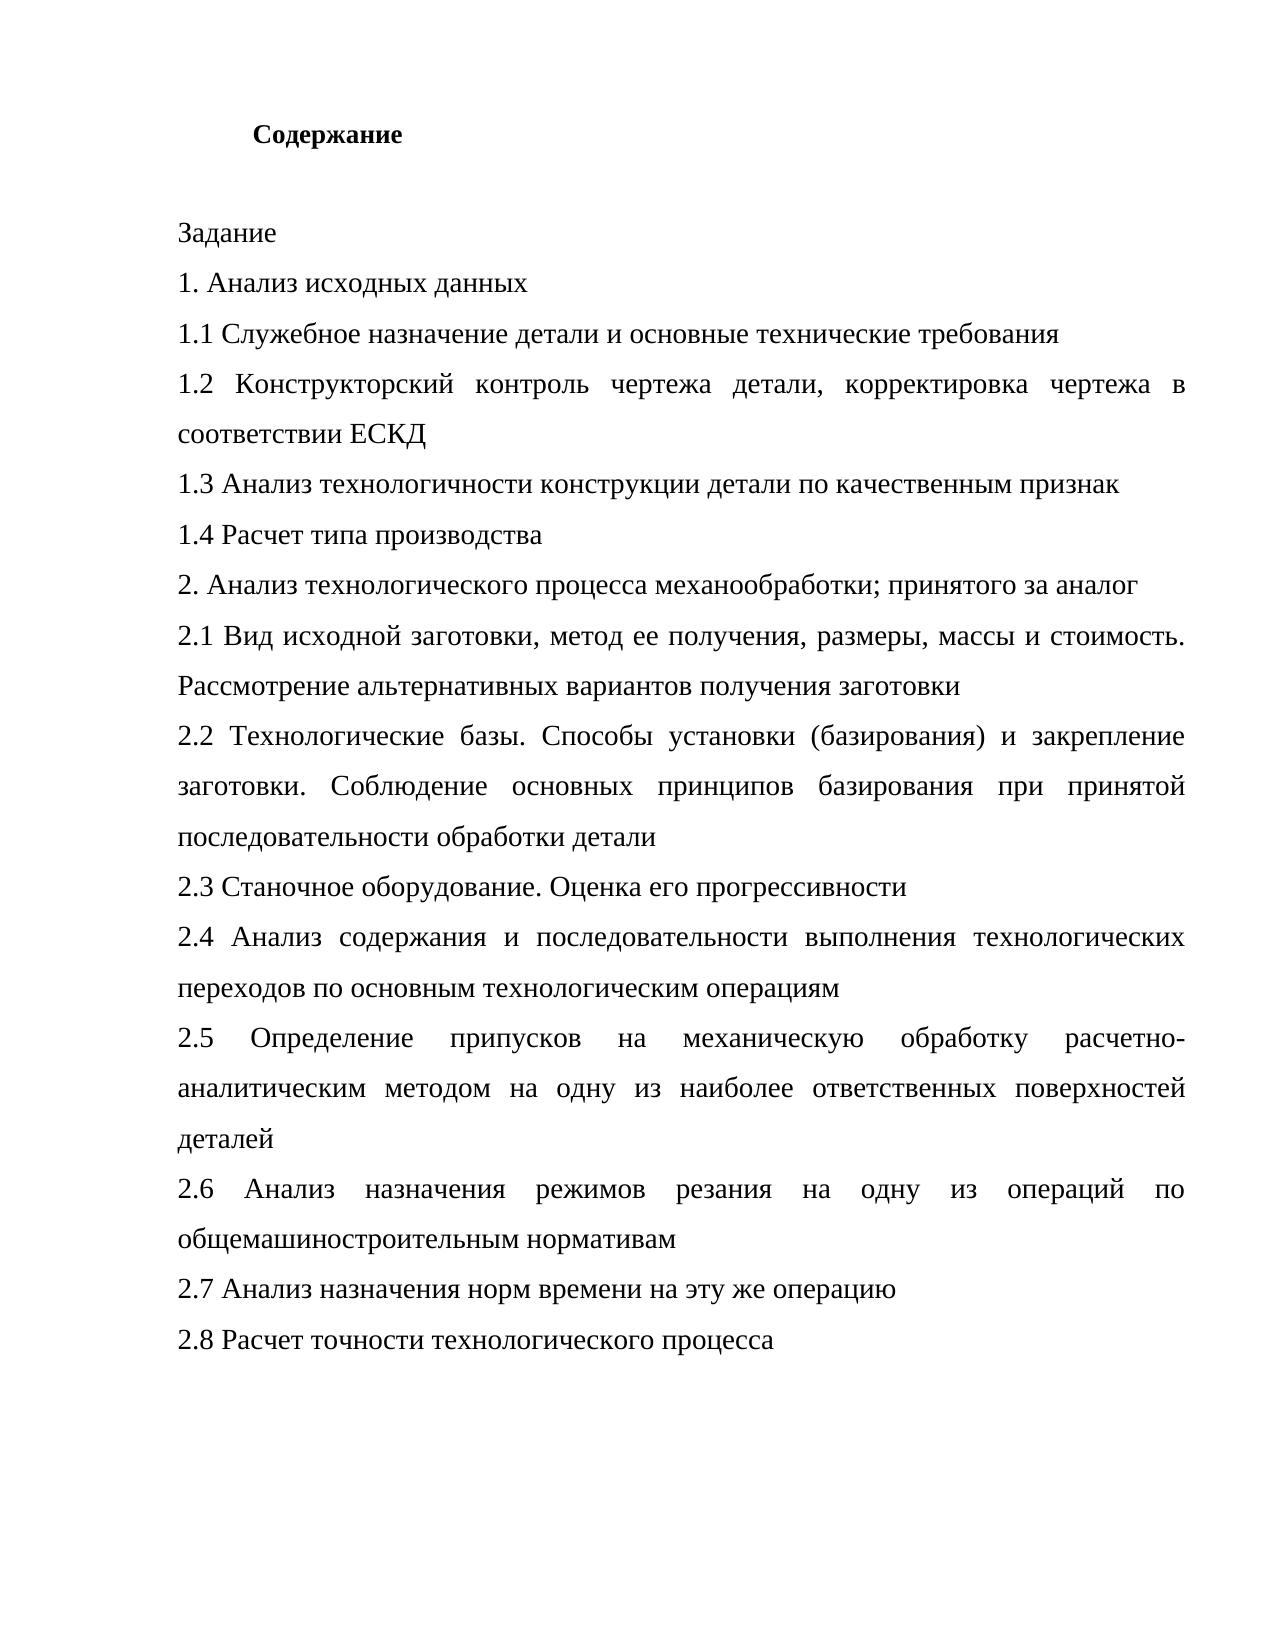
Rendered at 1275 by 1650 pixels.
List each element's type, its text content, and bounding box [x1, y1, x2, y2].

text 2.2 Технологические базы. Способы установки (базирования) и закрепление заготовки. Соблюдение основных принципов базирования при принятой последовательности обработки детали [177, 718, 1186, 852]
text 2.7 Анализ назначения норм времени на эту же операцию [177, 1272, 1186, 1305]
text 2.1 Вид исходной заготовки, метод ее получения, размеры, массы и стоимость. Рассмотрение альтернативных вариантов получения заготовки [177, 618, 1186, 701]
text Задание [177, 215, 1186, 249]
text 1. Анализ исходных данных [177, 265, 1186, 299]
text 1.3 Анализ технологичности конструкции детали по качественным признак [177, 467, 1186, 500]
text 2. Анализ технологического процесса механообработки; принятого за аналог [177, 567, 1186, 601]
text 2.3 Станочное оборудование. Оценка его прогрессивности [177, 869, 1186, 903]
text 2.8 Расчет точности технологического процесса [177, 1322, 1186, 1356]
text 1.2 Конструкторский контроль чертежа детали, корректировка чертежа в соответствии ЕСКД [177, 366, 1186, 450]
text 1.1 Служебное назначение детали и основные технические требования [177, 316, 1186, 349]
text 2.5 Определение припусков на механическую обработку расчетно-аналитическим методом на одну из наиболее ответственных поверхностей деталей [177, 1020, 1186, 1154]
text Содержание [177, 118, 1186, 149]
text 2.6 Анализ назначения режимов резания на одну из операций по общемашиностроительным нормативам [177, 1171, 1186, 1255]
text 1.4 Расчет типа производства [177, 517, 1186, 551]
text 2.4 Анализ содержания и последовательности выполнения технологических переходов по основным технологическим операциям [177, 919, 1186, 1003]
